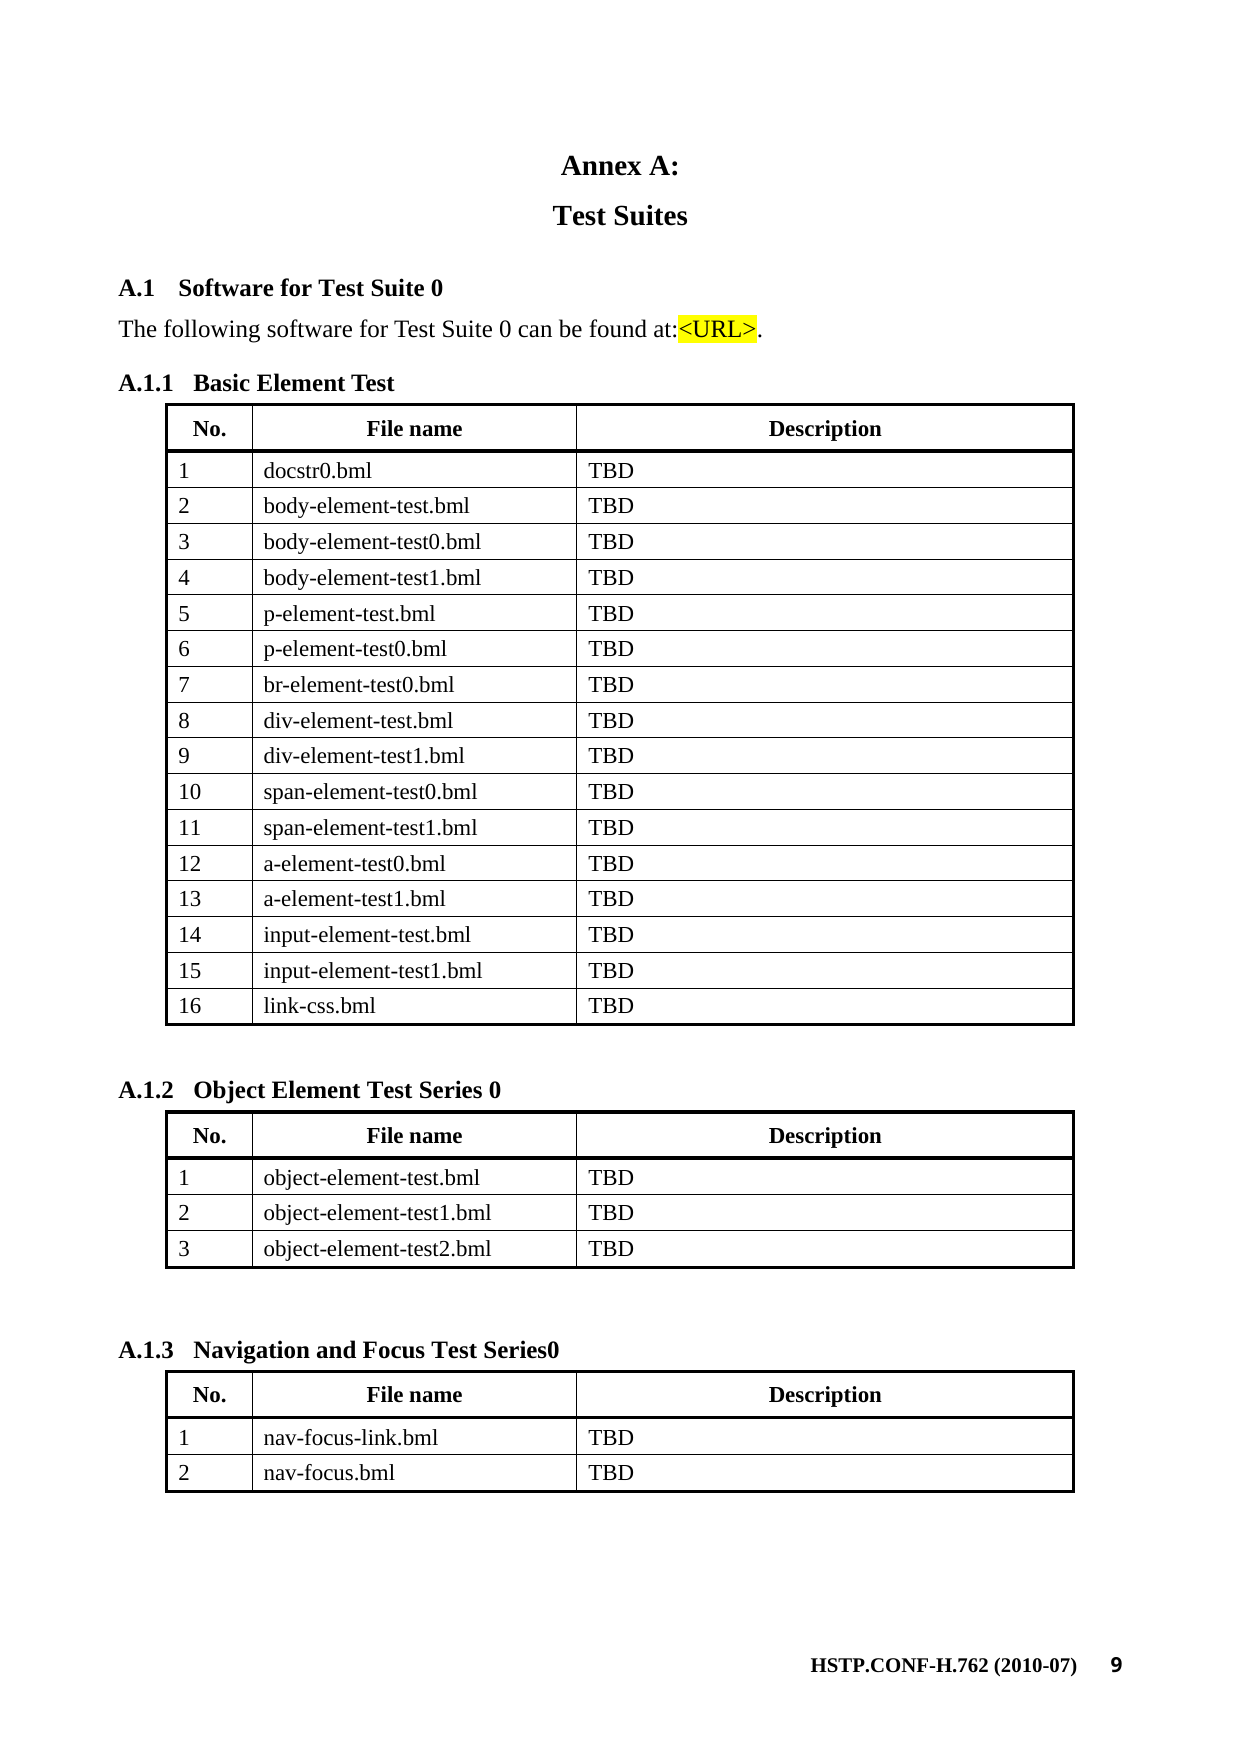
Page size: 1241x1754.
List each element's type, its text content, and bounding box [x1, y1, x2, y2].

table_cell TBD [577, 453, 1072, 487]
table_header No. [168, 1114, 252, 1156]
table_cell TBD [577, 703, 1072, 737]
table_cell div-element-test1.bml [253, 738, 576, 773]
table_cell 14 [168, 917, 252, 952]
table_cell TBD [577, 846, 1072, 880]
table_cell 1 [168, 1419, 252, 1454]
table_header Description [577, 406, 1072, 449]
table_cell 13 [168, 881, 252, 916]
table_cell TBD [577, 488, 1072, 523]
subtitle A.1.2 Object Element Test Series 0 [118, 1075, 1122, 1104]
table_cell TBD [577, 989, 1072, 1023]
table_cell 6 [168, 631, 252, 666]
table_cell docstr0.bml [253, 453, 576, 487]
table_cell p-element-test0.bml [253, 631, 576, 666]
table_cell 12 [168, 846, 252, 880]
table_cell span-element-test1.bml [253, 810, 576, 844]
table_cell TBD [577, 1160, 1072, 1194]
text The following software for Test Suite 0 can be found at:<URL>. [118, 314, 1122, 343]
table_cell div-element-test.bml [253, 703, 576, 737]
table_cell TBD [577, 524, 1072, 559]
table_cell TBD [577, 1455, 1072, 1490]
table_cell TBD [577, 667, 1072, 702]
table_cell input-element-test.bml [253, 917, 576, 952]
table_cell nav-focus-link.bml [253, 1419, 576, 1454]
table_header No. [168, 1373, 252, 1416]
table_cell TBD [577, 953, 1072, 987]
table_cell 4 [168, 560, 252, 594]
table_cell TBD [577, 774, 1072, 809]
table_cell 1 [168, 1160, 252, 1194]
table_cell TBD [577, 631, 1072, 666]
table_cell TBD [577, 1195, 1072, 1230]
table_cell body-element-test.bml [253, 488, 576, 523]
table_cell TBD [577, 1419, 1072, 1454]
subtitle A.1 Software for Test Suite 0 [118, 273, 1122, 302]
table_header Description [577, 1114, 1072, 1156]
table_cell body-element-test0.bml [253, 524, 576, 559]
table_cell span-element-test0.bml [253, 774, 576, 809]
table_header File name [253, 1114, 576, 1156]
table_cell input-element-test1.bml [253, 953, 576, 987]
table_cell 9 [168, 738, 252, 773]
table_cell TBD [577, 738, 1072, 773]
table_cell link-css.bml [253, 989, 576, 1023]
table_cell object-element-test2.bml [253, 1231, 576, 1266]
table_cell 1 [168, 453, 252, 487]
table_cell 11 [168, 810, 252, 844]
table_cell p-element-test.bml [253, 595, 576, 630]
table_cell 7 [168, 667, 252, 702]
table_cell a-element-test0.bml [253, 846, 576, 880]
table_cell 2 [168, 1455, 252, 1490]
table_cell br-element-test0.bml [253, 667, 576, 702]
table_cell 10 [168, 774, 252, 809]
table_header Description [577, 1373, 1072, 1416]
table_cell TBD [577, 560, 1072, 594]
table_cell 2 [168, 1195, 252, 1230]
table_cell 2 [168, 488, 252, 523]
table_cell TBD [577, 595, 1072, 630]
table_cell body-element-test1.bml [253, 560, 576, 594]
table_header No. [168, 406, 252, 449]
table_cell TBD [577, 881, 1072, 916]
table_cell a-element-test1.bml [253, 881, 576, 916]
table_cell TBD [577, 1231, 1072, 1266]
table_cell 15 [168, 953, 252, 987]
table_cell 3 [168, 1231, 252, 1266]
table_header File name [253, 406, 576, 449]
table_cell 8 [168, 703, 252, 737]
table_cell 3 [168, 524, 252, 559]
subtitle A.1.1 Basic Element Test [118, 368, 1122, 397]
table_cell TBD [577, 917, 1072, 952]
table_header File name [253, 1373, 576, 1416]
title Annex A: Test Suites [118, 148, 1122, 231]
table_cell 16 [168, 989, 252, 1023]
table_cell TBD [577, 810, 1072, 844]
table_cell object-element-test.bml [253, 1160, 576, 1194]
subtitle A.1.3 Navigation and Focus Test Series0 [118, 1335, 1122, 1364]
table_cell nav-focus.bml [253, 1455, 576, 1490]
table_cell object-element-test1.bml [253, 1195, 576, 1230]
table_cell 5 [168, 595, 252, 630]
